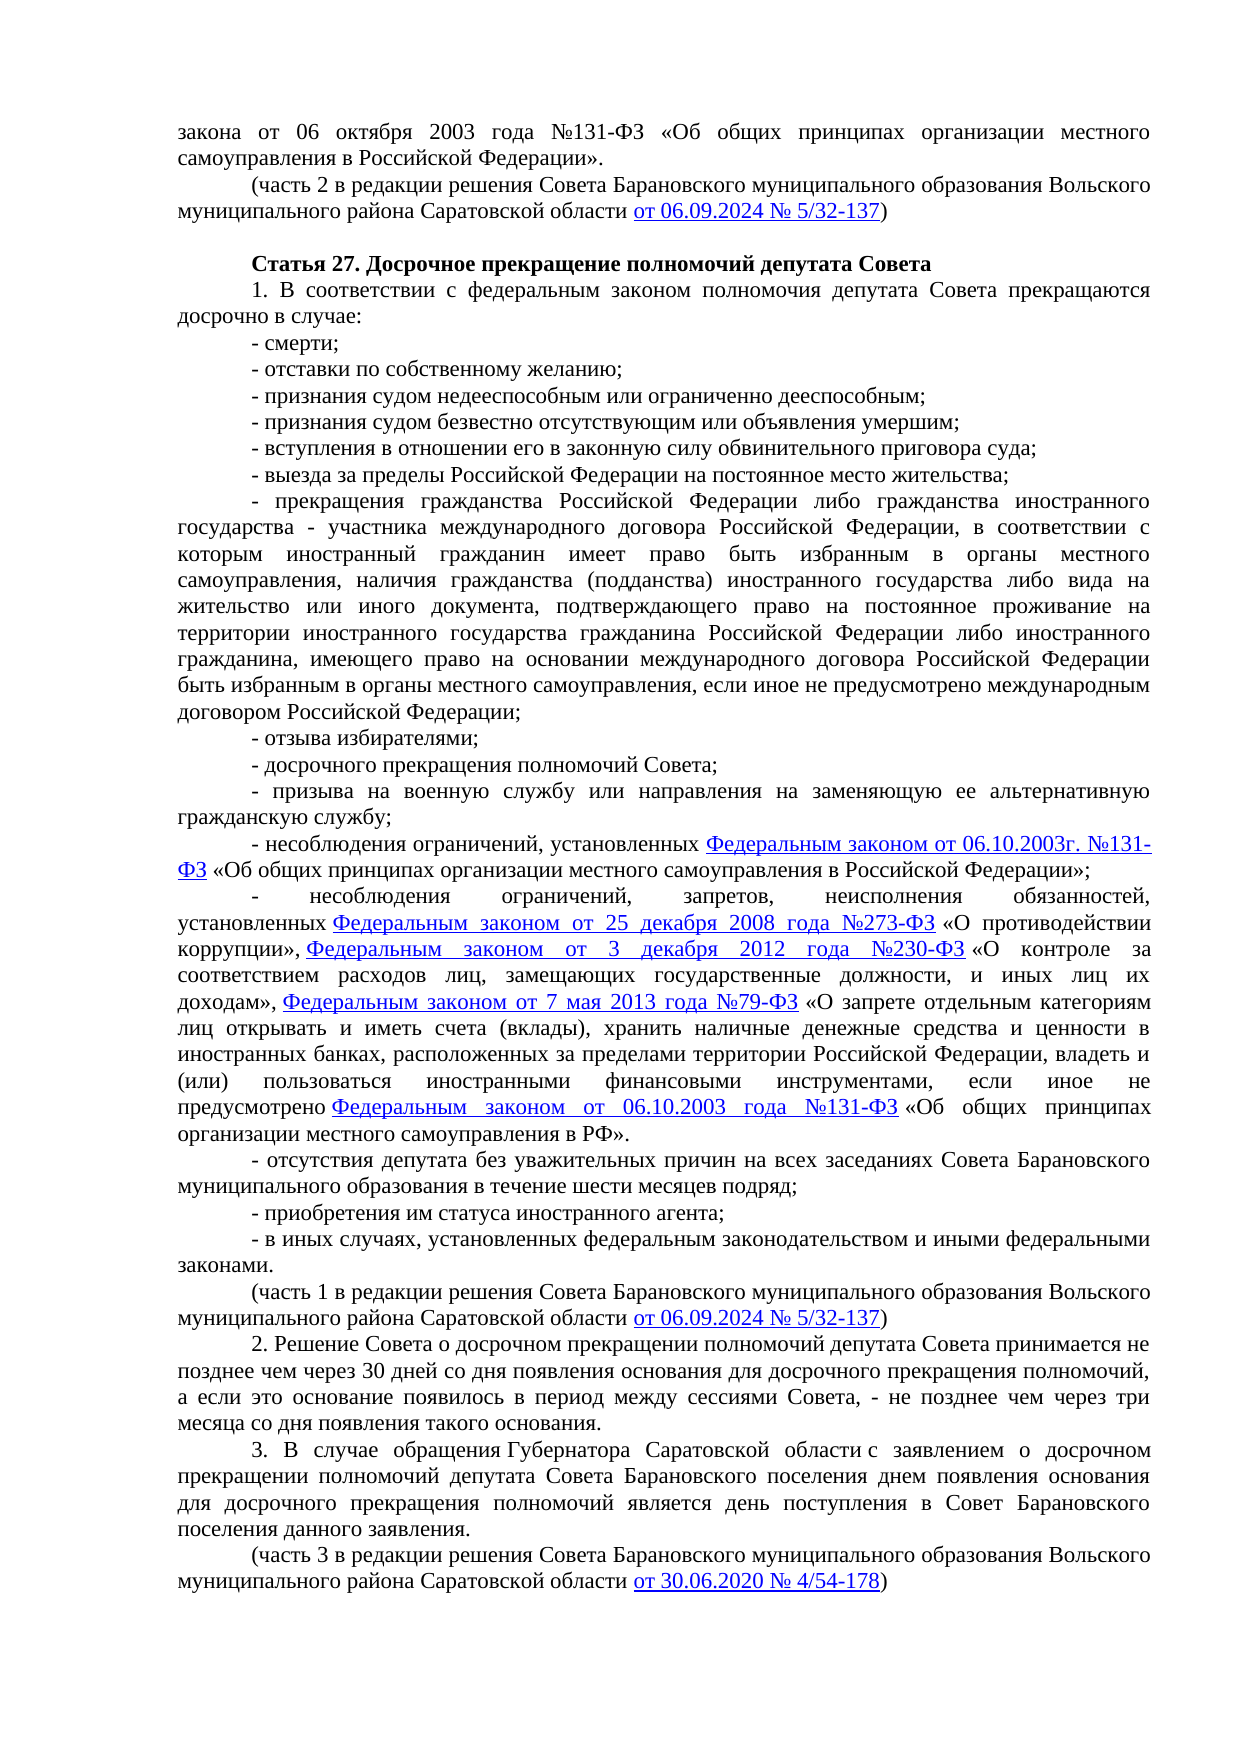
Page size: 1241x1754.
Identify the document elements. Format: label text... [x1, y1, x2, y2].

text - признания судом безвестно отсутствующим или объявления умершим; [177, 408, 1152, 434]
text - прекращения гражданства Российской Федерации либо гражданства иностранного государства - участника международного договора Российской Федерации, в соответствии с которым иностранный гражданин имеет право быть избранным в органы местного самоуправления, наличия гражданства (подданства) иностранного государства либо вида на жительство или иного документа, подтверждающего право на постоянное проживание на территории иностранного государства гражданина Российской Федерации либо иностранного гражданина, имеющего право на основании международного договора Российской Федерации быть избранным в органы местного самоуправления, если иное не предусмотрено международным договором Российской Федерации; [177, 487, 1152, 724]
text 1. В соответствии с федеральным законом полномочия депутата Совета прекращаются досрочно в случае: [177, 276, 1152, 329]
text - отсутствия депутата без уважительных причин на всех заседаниях Совета Барановского муниципального образования в течение шести месяцев подряд; [177, 1146, 1152, 1199]
text - признания судом недееспособным или ограниченно дееспособным; [177, 382, 1152, 408]
text - призыва на военную службу или направления на заменяющую ее альтернативную гражданскую службу; [177, 777, 1152, 830]
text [177, 118, 1152, 171]
text - досрочного прекращения полномочий Совета; [177, 751, 1152, 777]
text - выезда за пределы Российской Федерации на постоянное место жительства; [177, 461, 1152, 487]
text 2. Решение Совета о досрочном прекращении полномочий депутата Совета принимается не позднее чем через 30 дней со дня появления основания для досрочного прекращения полномочий, а если это основание появилось в период между сессиями Совета, - не позднее чем через три месяца со дня появления такого основания. [177, 1330, 1152, 1436]
text - в иных случаях, установленных федеральным законодательством и иными федеральными законами. [177, 1225, 1152, 1278]
text - отзыва избирателями; [177, 724, 1152, 751]
text - несоблюдения ограничений, установленных Федеральным законом от 06.10.2003г. №131-ФЗ «Об общих принципах организации местного самоуправления в Российской Федерации»; [177, 830, 1152, 882]
text - отставки по собственному желанию; [177, 355, 1152, 382]
text (часть 3 в редакции решения Совета Барановского муниципального образования Вольского муниципального района Саратовской области от 30.06.2020 № 4/54-178) [177, 1541, 1152, 1594]
text - приобретения им статуса иностранного агента; [177, 1199, 1152, 1225]
text Статья 27. Досрочное прекращение полномочий депутата Совета [177, 250, 1152, 276]
text (часть 1 в редакции решения Совета Барановского муниципального образования Вольского муниципального района Саратовской области от 06.09.2024 № 5/32-137) [177, 1278, 1152, 1330]
text 3. В случае обращения Губернатора Саратовской области с заявлением о досрочном прекращении полномочий депутата Совета Барановского поселения днем появления основания для досрочного прекращения полномочий является день поступления в Совет Барановского поселения данного заявления. [177, 1436, 1152, 1541]
text - вступления в отношении его в законную силу обвинительного приговора суда; [177, 434, 1152, 461]
text (часть 2 в редакции решения Совета Барановского муниципального образования Вольского муниципального района Саратовской области от 06.09.2024 № 5/32-137) [177, 171, 1152, 223]
text - несоблюдения ограничений, запретов, неисполнения обязанностей, установленных Федеральным законом от 25 декабря 2008 года №273-ФЗ «О противодействии коррупции», Федеральным законом от 3 декабря 2012 года №230-ФЗ «О контроле за соответствием расходов лиц, замещающих государственные должности, и иных лиц их доходам», Федеральным законом от 7 мая 2013 года №79-ФЗ «О запрете отдельным категориям лиц открывать и иметь счета (вклады), хранить наличные денежные средства и ценности в иностранных банках, расположенных за пределами территории Российской Федерации, владеть и (или) пользоваться иностранными финансовыми инструментами, если иное не предусмотрено Федеральным законом от 06.10.2003 года №131-ФЗ «Об общих принципах организации местного самоуправления в РФ». [177, 882, 1152, 1146]
text - смерти; [177, 329, 1152, 355]
